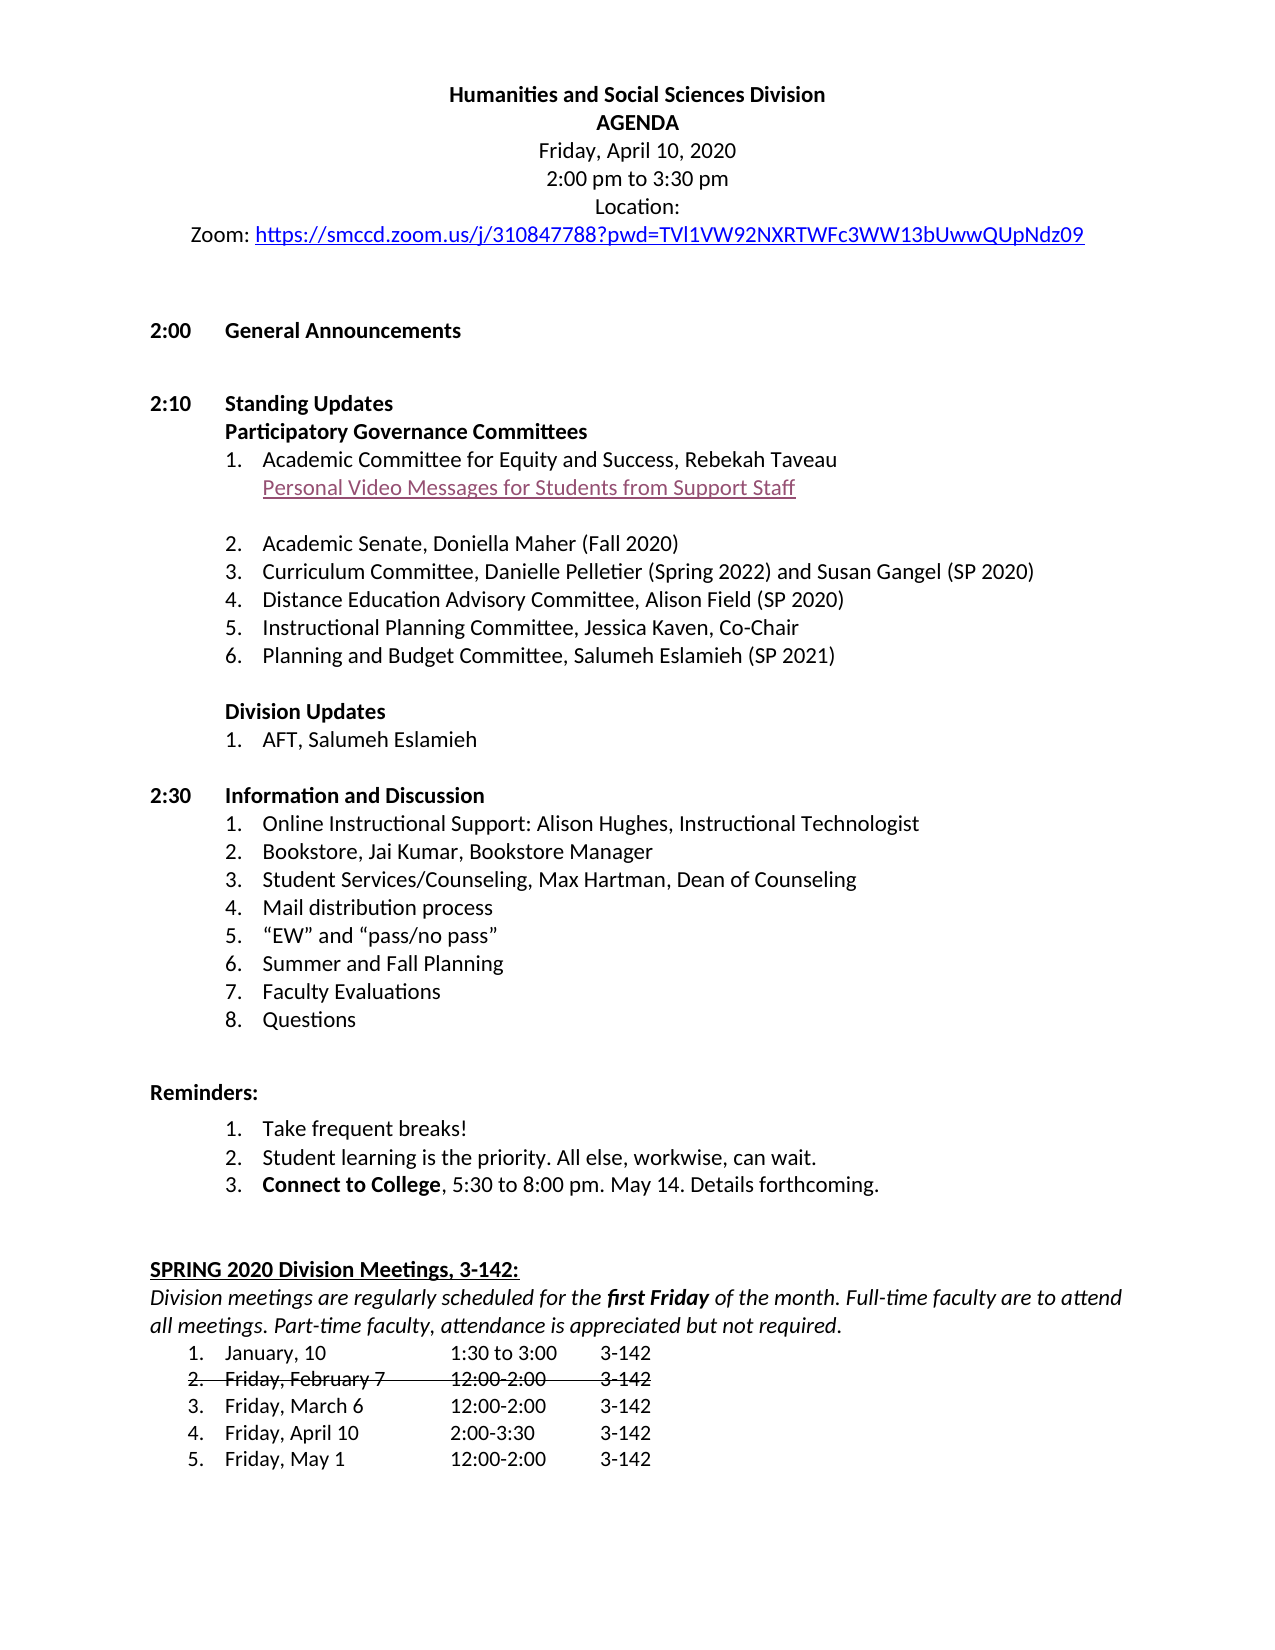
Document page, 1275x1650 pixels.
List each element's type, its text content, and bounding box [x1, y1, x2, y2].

text AGENDA [150, 108, 1125, 136]
list January, 10 1:30 to 3:00 3-142 [187, 1339, 1125, 1365]
text Division Updates [150, 697, 1125, 725]
text Personal Video Messages for Students from Support Staff [262, 473, 1125, 501]
list Friday, February 7 12:00-2:00 3-142 [187, 1365, 1125, 1392]
list Mail distribution process [225, 893, 1125, 921]
text Division meetings are regularly scheduled for the first Friday of the month. Full-time faculty are to attend all meetings. Part-time faculty, attendance is appreciated but not required. [150, 1283, 1125, 1339]
text SPRING 2020 Division Meetings, 3-142: [150, 1255, 1125, 1283]
text Location: [150, 192, 1125, 220]
text Friday, April 10, 2020 [150, 136, 1125, 164]
list Friday, March 6 12:00-2:00 3-142 [187, 1392, 1125, 1419]
text Participatory Governance Committees [150, 417, 1125, 445]
text Zoom: https://smccd.zoom.us/j/310847788?pwd=TVl1VW92NXRTWFc3WW13bUwwQUpNdz09 [150, 220, 1125, 248]
text Reminders: [150, 1078, 1125, 1106]
list Questions [225, 1006, 1125, 1033]
list AFT, Salumeh Eslamieh [225, 725, 1125, 753]
text Humanities and Social Sciences Division [150, 80, 1125, 108]
list Academic Senate, Doniella Maher (Fall 2020) [225, 529, 1125, 557]
list Instructional Planning Committee, Jessica Kaven, Co-Chair [225, 613, 1125, 641]
text 2:00 pm to 3:30 pm [150, 164, 1125, 192]
list Bookstore, Jai Kumar, Bookstore Manager [225, 837, 1125, 865]
text 2:10 Standing Updates [150, 389, 1125, 417]
list Student learning is the priority. All else, workwise, can wait. [225, 1143, 1125, 1171]
list Summer and Fall Planning [225, 949, 1125, 977]
list “EW” and “pass/no pass” [225, 921, 1125, 949]
list Take frequent breaks! [225, 1114, 1125, 1143]
list Planning and Budget Committee, Salumeh Eslamieh (SP 2021) [225, 641, 1125, 669]
list Distance Education Advisory Committee, Alison Field (SP 2020) [225, 585, 1125, 613]
list Friday, May 1 12:00-2:00 3-142 [187, 1445, 1125, 1472]
list Student Services/Counseling, Max Hartman, Dean of Counseling [225, 865, 1125, 893]
list Connect to College, 5:30 to 8:00 pm. May 14. Details forthcoming. [225, 1171, 1125, 1199]
list Friday, April 10 2:00-3:30 3-142 [187, 1419, 1125, 1445]
list Curriculum Committee, Danielle Pelletier (Spring 2022) and Susan Gangel (SP 2020) [225, 557, 1125, 585]
list Online Instructional Support: Alison Hughes, Instructional Technologist [225, 809, 1125, 837]
list Academic Committee for Equity and Success, Rebekah Taveau [225, 445, 1125, 473]
list Faculty Evaluations [225, 977, 1125, 1006]
text 2:30 Information and Discussion [150, 781, 1125, 809]
text 2:00 General Announcements [150, 316, 1125, 344]
